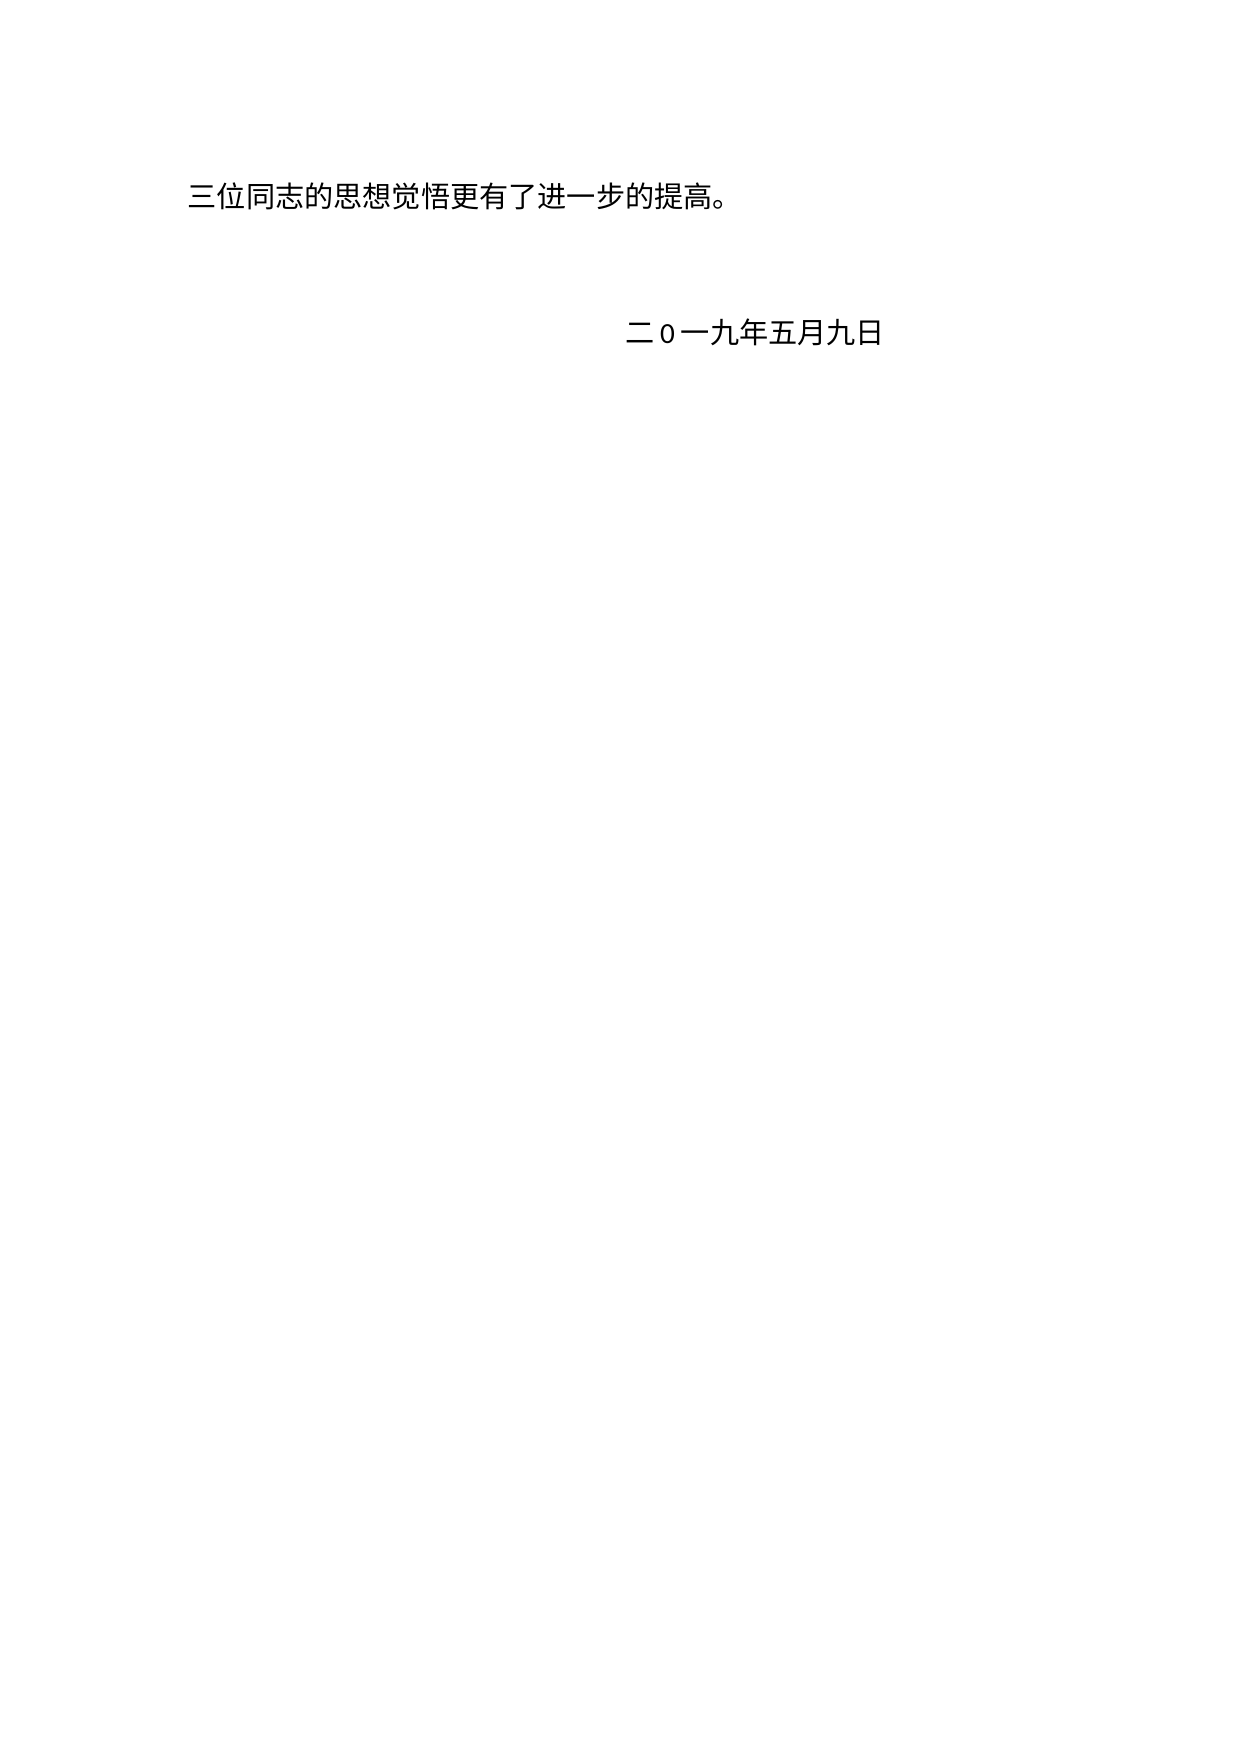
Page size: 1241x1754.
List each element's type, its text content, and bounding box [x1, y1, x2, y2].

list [187, 162, 1053, 227]
list 二0一九年五月九日 [187, 298, 1053, 363]
